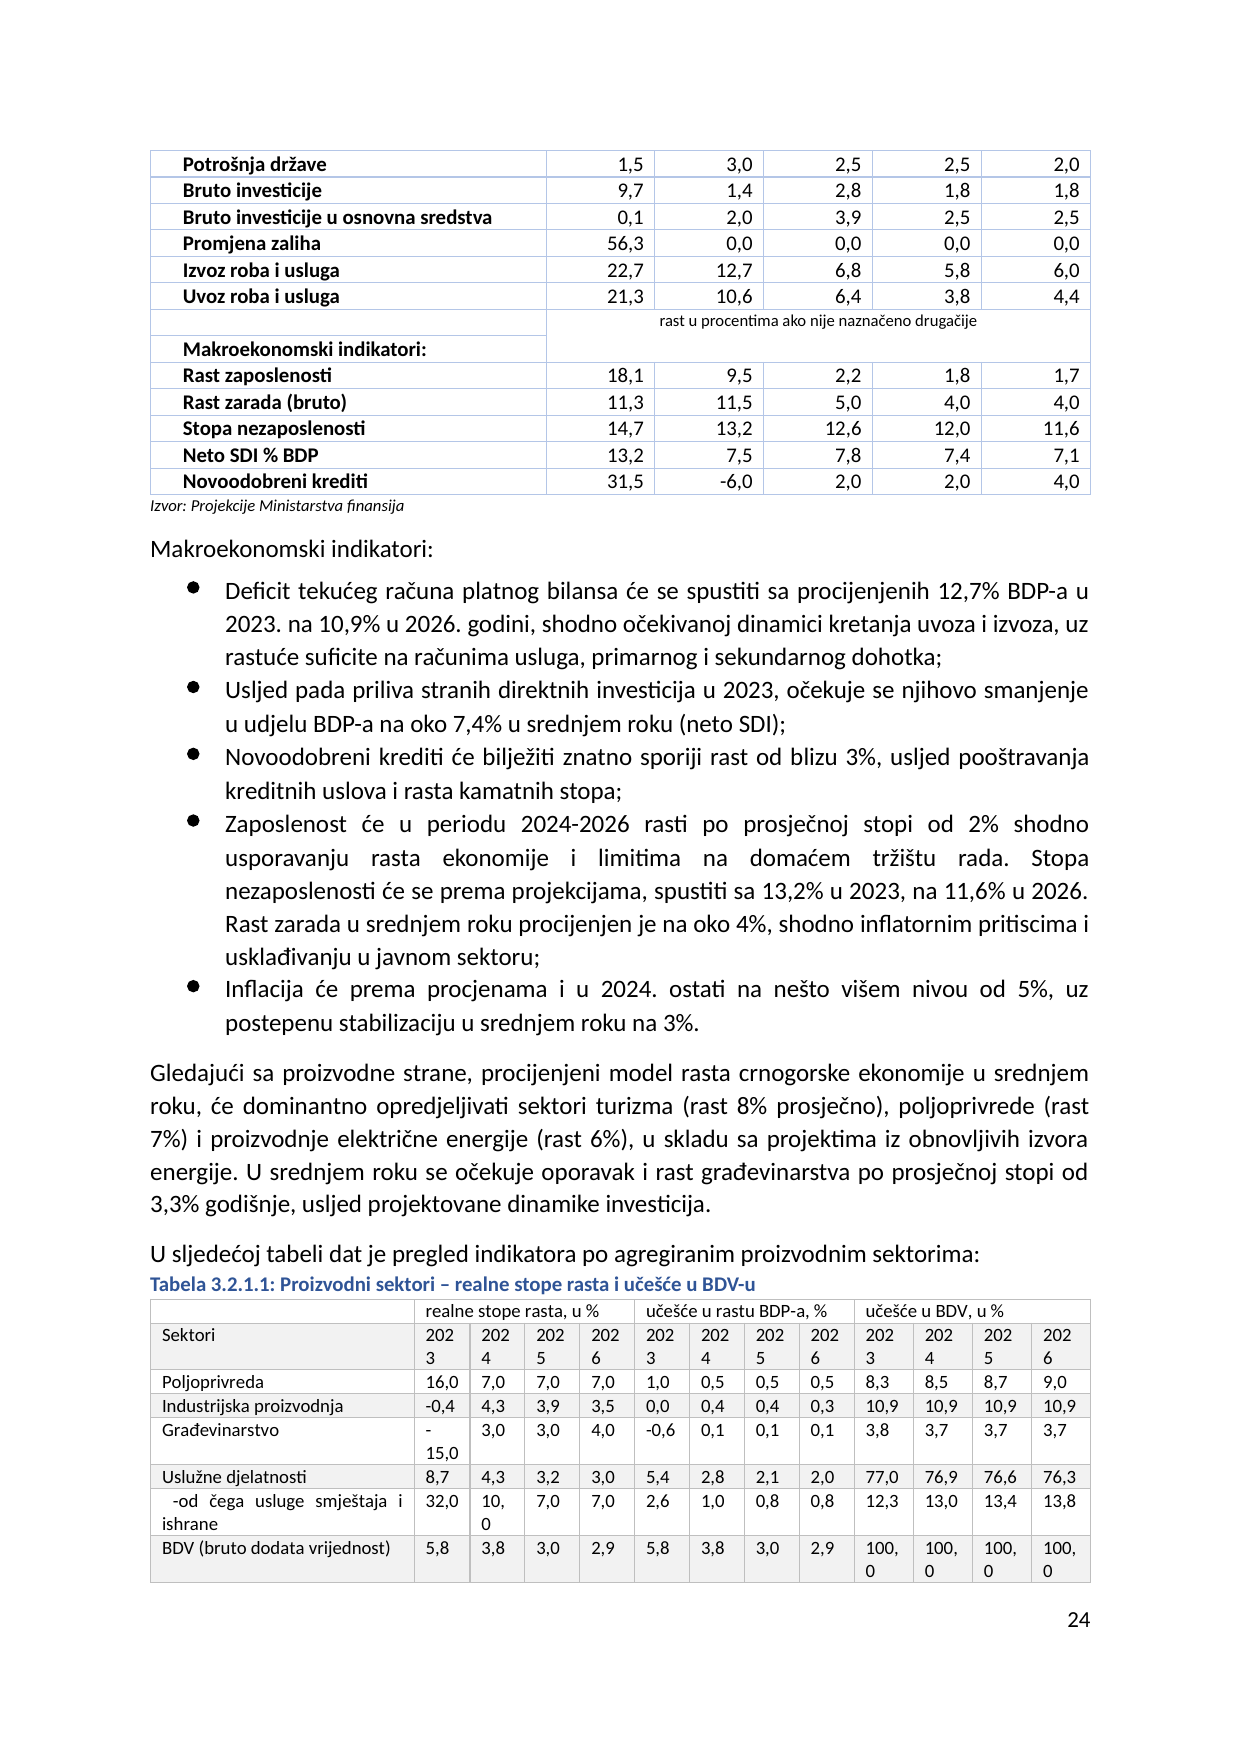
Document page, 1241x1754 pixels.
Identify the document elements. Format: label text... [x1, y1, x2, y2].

text U sljedećoj tabeli dat je pregled indikatora po agregiranim proizvodnim sektorima: [150, 1238, 1090, 1269]
table_cell 100,0 [914, 1536, 972, 1582]
table_cell 9,7 [547, 178, 654, 203]
list Inflacija će prema procjenama i u 2024. ostati na nešto višem nivou od 5%, uz postepenu stabilizaciju u srednjem roku na 3%. [187, 973, 1090, 1038]
table_cell Potrošnja države [151, 151, 546, 176]
table_cell 1,8 [873, 363, 981, 388]
table_cell 10,6 [655, 283, 763, 309]
table_cell 7,5 [655, 442, 763, 467]
table_cell 100,0 [1032, 1536, 1090, 1582]
table_cell 22,7 [547, 257, 654, 282]
table_cell 6,4 [764, 283, 872, 309]
table_cell 2025 [973, 1324, 1031, 1369]
list Zaposlenost će u periodu 2024-2026 rasti po prosječnoj stopi od 2% shodno usporavanju rasta ekonomije i limitima na domaćem tržištu rada. Stopa nezaposlenosti će se prema projekcijama, spustiti sa 13,2% u 2023, na 11,6% u 2026. Rast zarada u srednjem roku procijenjen je na oko 4%, shodno inflatornim pritiscima i usklađivanju u javnom sektoru; [187, 808, 1090, 971]
table_cell Uvoz roba i usluga [151, 283, 546, 309]
table_cell 10,9 [914, 1394, 972, 1417]
table_cell Stopa nezaposlenosti [151, 416, 546, 441]
table_cell 3,0 [471, 1418, 524, 1464]
table_cell Poljoprivreda [151, 1370, 414, 1393]
table_cell 0,0 [982, 230, 1090, 256]
table_cell 2,9 [580, 1536, 634, 1582]
table_cell Bruto investicije [151, 178, 546, 203]
table_cell 1,8 [982, 178, 1090, 203]
table_cell 3,8 [873, 283, 981, 309]
text Gledajući sa proizvodne strane, procijenjeni model rasta crnogorske ekonomije u srednjem roku, će dominantno opredjeljivati sektori turizma (rast 8% prosječno), poljoprivrede (rast 7%) i proizvodnje električne energije (rast 6%), u skladu sa projektima iz obnovljivih izvora energije. U srednjem roku se očekuje oporavak i rast građevinarstva po prosječnoj stopi od 3,3% godišnje, usljed projektovane dinamike investicija. [150, 1057, 1090, 1219]
table_cell 1,8 [873, 178, 981, 203]
table_cell 2,0 [873, 469, 981, 494]
table_cell 76,9 [914, 1465, 972, 1488]
table_cell 11,5 [655, 389, 763, 414]
table_cell 7,0 [525, 1370, 579, 1393]
table_cell 14,7 [547, 416, 654, 441]
table_cell 7,0 [525, 1489, 579, 1535]
list Novoodobreni krediti će bilježiti znatno sporiji rast od blizu 3%, usljed pooštravanja kreditnih uslova i rasta kamatnih stopa; [187, 741, 1090, 806]
table_cell rast u procentima ako nije naznačeno drugačije [547, 310, 1090, 362]
table_cell 12,3 [855, 1489, 913, 1535]
table_cell 0,8 [800, 1489, 854, 1535]
table_cell 2025 [745, 1324, 799, 1369]
table_cell -0,4 [415, 1394, 469, 1417]
table_cell 0,1 [745, 1418, 799, 1464]
table_cell 3,8 [855, 1418, 913, 1464]
table_cell [151, 310, 546, 335]
table_cell 4,0 [982, 389, 1090, 414]
table_cell 2026 [800, 1324, 854, 1369]
table_cell Bruto investicije u osnovna sredstva [151, 204, 546, 229]
table_cell 2023 [855, 1324, 913, 1369]
table_cell 3,0 [580, 1465, 634, 1488]
table_cell 2,8 [764, 178, 872, 203]
table_cell 3,0 [525, 1418, 579, 1464]
table_cell 0,5 [800, 1370, 854, 1393]
table_cell 12,7 [655, 257, 763, 282]
table_cell 0,8 [745, 1489, 799, 1535]
table_cell 7,8 [764, 442, 872, 467]
table_cell 3,0 [655, 151, 763, 176]
table_cell 0,4 [745, 1394, 799, 1417]
table_cell 0,3 [800, 1394, 854, 1417]
list Deficit tekućeg računa platnog bilansa će se spustiti sa procijenjenih 12,7% BDP-a u 2023. na 10,9% u 2026. godini, shodno očekivanoj dinamici kretanja uvoza i izvoza, uz rastuće suficite na računima usluga, primarnog i sekundarnog dohotka; [187, 575, 1090, 672]
table_cell Novoodobreni krediti [151, 469, 546, 494]
table_cell 3,9 [525, 1394, 579, 1417]
table_cell Sektori [151, 1324, 414, 1369]
table_cell 0,1 [690, 1418, 744, 1464]
table_cell 2,5 [873, 204, 981, 229]
table_cell 4,0 [580, 1418, 634, 1464]
table_cell 3,5 [580, 1394, 634, 1417]
table_cell Neto SDI % BDP [151, 442, 546, 467]
table_cell 13,0 [914, 1489, 972, 1535]
table_cell 4,0 [982, 469, 1090, 494]
table_header učešće u BDV, u % [855, 1300, 1090, 1322]
table_cell 21,3 [547, 283, 654, 309]
table_cell 3,8 [471, 1536, 524, 1582]
table_cell 1,0 [690, 1489, 744, 1535]
table_cell 7,0 [580, 1370, 634, 1393]
table_cell 2026 [1032, 1324, 1090, 1369]
table_cell 9,5 [655, 363, 763, 388]
table_cell 2,5 [764, 151, 872, 176]
table_cell 10,9 [1032, 1394, 1090, 1417]
table_cell 13,4 [973, 1489, 1031, 1535]
table_cell 0,0 [655, 230, 763, 256]
table_cell 2,1 [745, 1465, 799, 1488]
table_cell 76,6 [973, 1465, 1031, 1488]
table_cell 0,0 [635, 1394, 689, 1417]
table_cell 6,0 [982, 257, 1090, 282]
table_cell 0,5 [690, 1370, 744, 1393]
table_cell 2024 [914, 1324, 972, 1369]
table_cell 6,8 [764, 257, 872, 282]
table_cell 3,7 [1032, 1418, 1090, 1464]
table_cell 5,8 [635, 1536, 689, 1582]
table_cell 5,0 [764, 389, 872, 414]
table_cell 2024 [471, 1324, 524, 1369]
text Izvor: Projekcije Ministarstva finansija [150, 495, 1090, 515]
table_cell 31,5 [547, 469, 654, 494]
table_cell 1,0 [635, 1370, 689, 1393]
table_cell 2,6 [635, 1489, 689, 1535]
table_cell 10,0 [471, 1489, 524, 1535]
table_cell 2,0 [982, 151, 1090, 176]
table_cell Uslužne djelatnosti [151, 1465, 414, 1488]
table_cell -od čega usluge smještaja i ishrane [151, 1489, 414, 1535]
table_cell Građevinarstvo [151, 1418, 414, 1464]
table_cell -6,0 [655, 469, 763, 494]
table_cell 12,6 [764, 416, 872, 441]
table_cell Rast zarada (bruto) [151, 389, 546, 414]
table_cell 7,1 [982, 442, 1090, 467]
table_cell 32,0 [415, 1489, 469, 1535]
table_cell 3,8 [690, 1536, 744, 1582]
table_cell -0,6 [635, 1418, 689, 1464]
table_cell 16,0 [415, 1370, 469, 1393]
table_cell 8,7 [415, 1465, 469, 1488]
table_cell 3,0 [525, 1536, 579, 1582]
table_cell 2023 [635, 1324, 689, 1369]
table_cell 4,0 [873, 389, 981, 414]
table_cell 0,0 [873, 230, 981, 256]
table_cell 2023 [415, 1324, 469, 1369]
table_cell 2,5 [873, 151, 981, 176]
table_cell 56,3 [547, 230, 654, 256]
table_cell 8,3 [855, 1370, 913, 1393]
table_cell Izvoz roba i usluga [151, 257, 546, 282]
table_cell 0,5 [745, 1370, 799, 1393]
table_cell 2,9 [800, 1536, 854, 1582]
table_cell 76,3 [1032, 1465, 1090, 1488]
table_cell 2,8 [690, 1465, 744, 1488]
table_cell Promjena zaliha [151, 230, 546, 256]
text Makroekonomski indikatori: [150, 533, 1090, 564]
table_cell Industrijska proizvodnja [151, 1394, 414, 1417]
table_cell -15,0 [415, 1418, 469, 1464]
table_cell 8,5 [914, 1370, 972, 1393]
table_cell 100,0 [855, 1536, 913, 1582]
table_cell 2024 [690, 1324, 744, 1369]
table_cell 5,4 [635, 1465, 689, 1488]
table_cell 4,4 [982, 283, 1090, 309]
text Tabela 3.2.1.1: Proizvodni sektori – realne stope rasta i učešće u BDV-u [150, 1271, 1090, 1297]
table_cell 11,3 [547, 389, 654, 414]
table_cell 2,0 [764, 469, 872, 494]
table_cell 0,1 [800, 1418, 854, 1464]
table_cell 18,1 [547, 363, 654, 388]
table_cell 13,8 [1032, 1489, 1090, 1535]
table_cell 4,3 [471, 1465, 524, 1488]
table_cell 12,0 [873, 416, 981, 441]
table_cell 13,2 [655, 416, 763, 441]
table_cell 2026 [580, 1324, 634, 1369]
table_cell 8,7 [973, 1370, 1031, 1393]
table_header učešće u rastu BDP-a, % [635, 1300, 854, 1322]
table_cell 2,2 [764, 363, 872, 388]
table_header [151, 1300, 414, 1322]
table_cell 9,0 [1032, 1370, 1090, 1393]
table_cell 7,4 [873, 442, 981, 467]
table_cell 7,0 [580, 1489, 634, 1535]
table_cell 10,9 [855, 1394, 913, 1417]
table_cell 2025 [525, 1324, 579, 1369]
table_cell 2,0 [655, 204, 763, 229]
table_cell 1,7 [982, 363, 1090, 388]
table_cell 4,3 [471, 1394, 524, 1417]
list Usljed pada priliva stranih direktnih investicija u 2023, očekuje se njihovo smanjenje u udjelu BDP-a na oko 7,4% u srednjem roku (neto SDI); [187, 674, 1090, 739]
table_cell 2,5 [982, 204, 1090, 229]
table_cell Rast zaposlenosti [151, 363, 546, 388]
table_cell 0,0 [764, 230, 872, 256]
table_cell 1,5 [547, 151, 654, 176]
table_cell 5,8 [415, 1536, 469, 1582]
table_cell 13,2 [547, 442, 654, 467]
table_cell 1,4 [655, 178, 763, 203]
table_cell 7,0 [471, 1370, 524, 1393]
table_cell 100,0 [973, 1536, 1031, 1582]
table_cell BDV (bruto dodata vrijednost) [151, 1536, 414, 1582]
table_header realne stope rasta, u % [415, 1300, 634, 1322]
table_cell 3,2 [525, 1465, 579, 1488]
table_cell 11,6 [982, 416, 1090, 441]
table_cell 5,8 [873, 257, 981, 282]
table_cell 2,0 [800, 1465, 854, 1488]
table_cell 0,1 [547, 204, 654, 229]
table_cell 0,4 [690, 1394, 744, 1417]
table_cell Makroekonomski indikatori: [151, 336, 546, 362]
table_cell 10,9 [973, 1394, 1031, 1417]
table_cell 3,0 [745, 1536, 799, 1582]
table_cell 3,9 [764, 204, 872, 229]
table_cell 3,7 [973, 1418, 1031, 1464]
table_cell 3,7 [914, 1418, 972, 1464]
table_cell 77,0 [855, 1465, 913, 1488]
